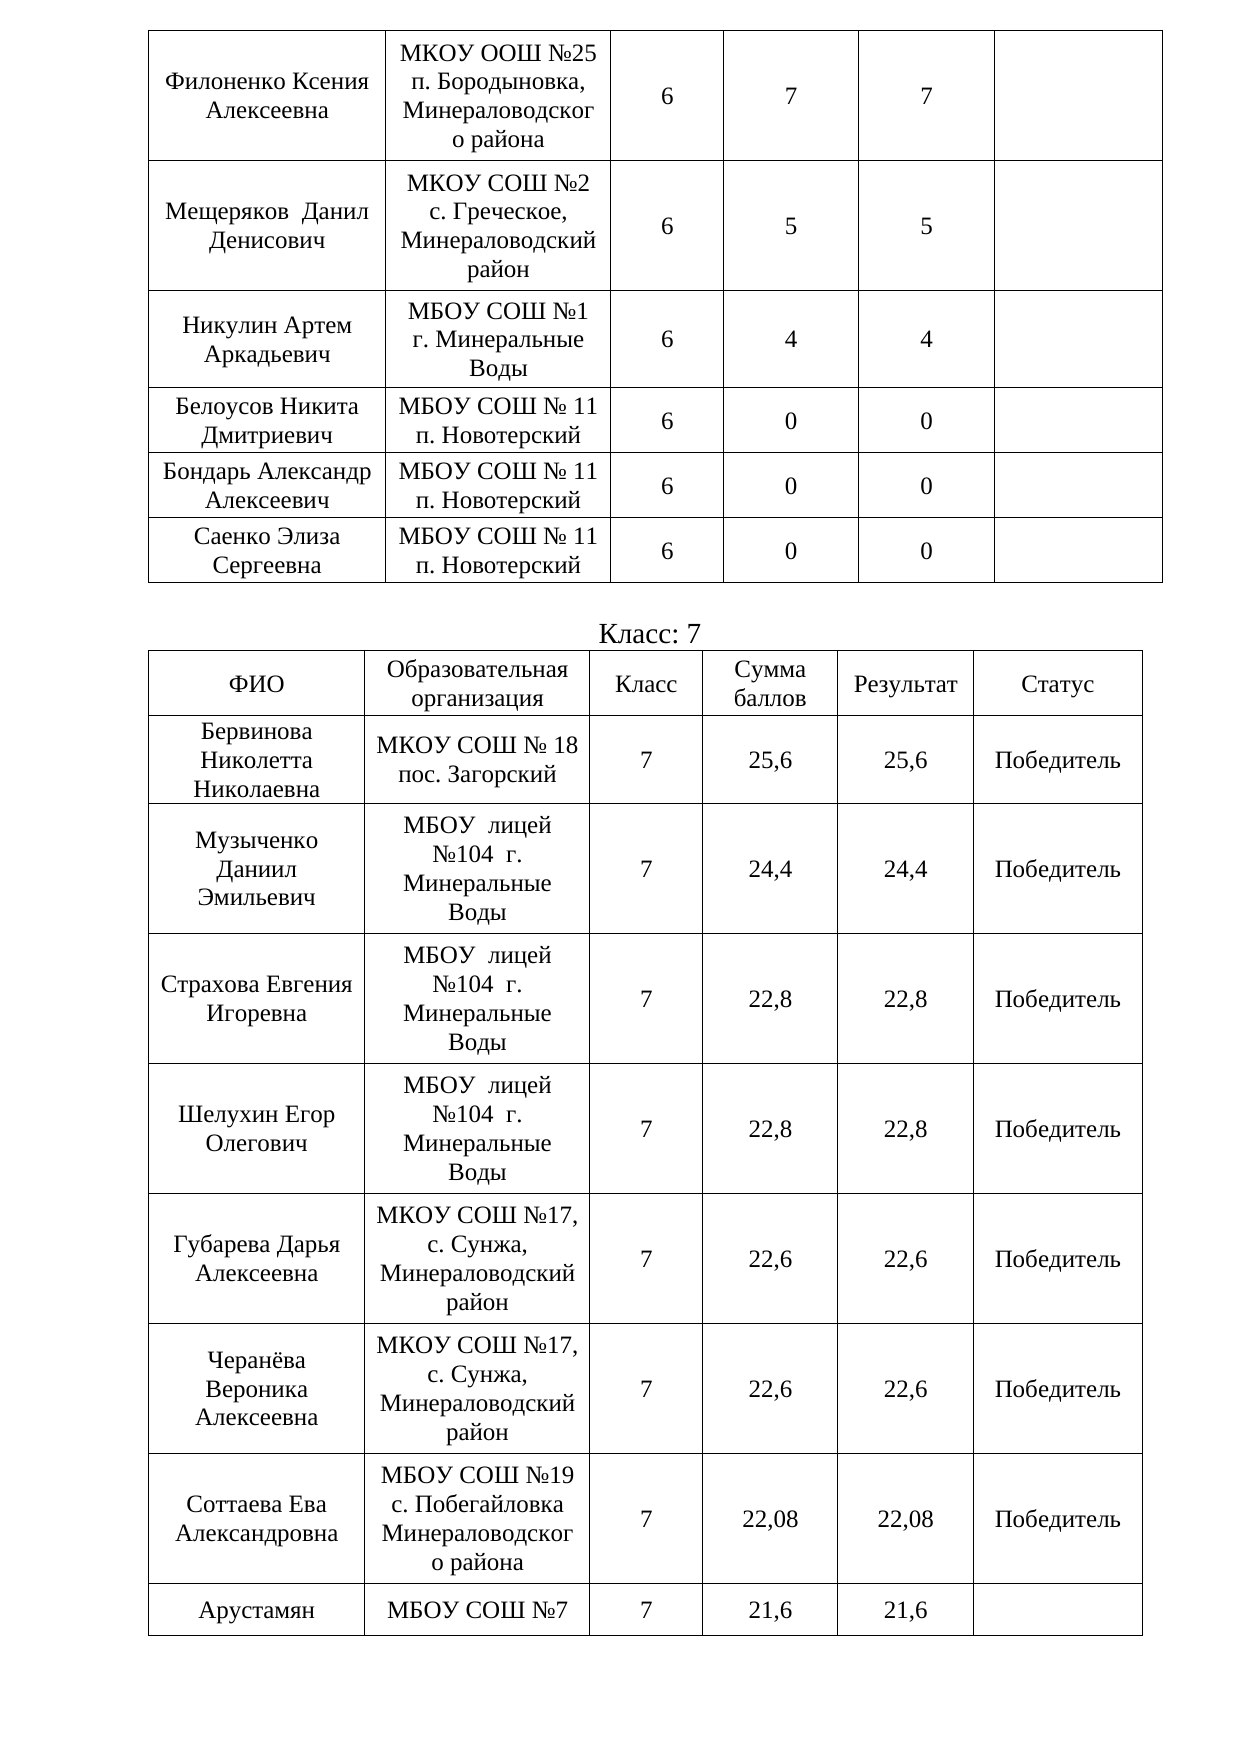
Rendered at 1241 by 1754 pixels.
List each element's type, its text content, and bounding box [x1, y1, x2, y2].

table_cell [995, 518, 1162, 582]
table_cell Филоненко Ксения Алексеевна [149, 31, 385, 159]
table_cell Бервинова Николетта Николаевна [149, 716, 364, 802]
table_cell [995, 31, 1162, 159]
table_cell 7 [590, 1324, 702, 1452]
table_cell 22,08 [703, 1454, 837, 1582]
table_cell 4 [859, 291, 994, 387]
text Класс: 7 [148, 617, 1152, 650]
table_cell Никулин Артем Аркадьевич [149, 291, 385, 387]
table_cell Победитель [974, 804, 1142, 932]
table_cell [974, 1584, 1142, 1635]
table_cell Страхова Евгения Игоревна [149, 934, 364, 1062]
table_cell Победитель [974, 716, 1142, 802]
table_cell 22,6 [703, 1194, 837, 1322]
table_cell 7 [590, 1584, 702, 1635]
table_cell Победитель [974, 1324, 1142, 1452]
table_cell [365, 1584, 589, 1635]
table_cell 22,6 [838, 1194, 973, 1322]
table_cell 24,4 [703, 804, 837, 932]
table_cell Победитель [974, 1454, 1142, 1582]
table_cell 7 [590, 804, 702, 932]
table_cell 7 [590, 1454, 702, 1582]
table_cell 7 [590, 1194, 702, 1322]
table_cell Белоусов Никита Дмитриевич [149, 388, 385, 452]
table_cell 21,6 [703, 1584, 837, 1635]
table_cell [995, 453, 1162, 517]
table_cell Победитель [974, 934, 1142, 1062]
table_cell Шелухин Егор Олегович [149, 1064, 364, 1192]
table_cell Музыченко Даниил Эмильевич [149, 804, 364, 932]
table_cell 6 [611, 161, 723, 289]
table_cell 5 [724, 161, 858, 289]
table_cell 22,08 [838, 1454, 973, 1582]
table_cell 7 [724, 31, 858, 159]
table_cell 5 [859, 161, 994, 289]
table_cell 22,6 [703, 1324, 837, 1452]
table_cell МБОУ СОШ № 11 п. Новотерский [386, 518, 610, 582]
table_cell 4 [724, 291, 858, 387]
table_cell Победитель [974, 1194, 1142, 1322]
table_cell Бондарь Александр Алексеевич [149, 453, 385, 517]
table_cell 6 [611, 453, 723, 517]
table_cell 0 [724, 453, 858, 517]
table_cell МБОУ СОШ № 11 п. Новотерский [386, 388, 610, 452]
table_header Статус [974, 651, 1142, 715]
table_cell 25,6 [838, 716, 973, 802]
table_cell МКОУ СОШ №17, с. Сунжа, Минераловодский район [365, 1194, 589, 1322]
table_cell МБОУ СОШ №1 г. Минеральные Воды [386, 291, 610, 387]
table_cell 7 [590, 934, 702, 1062]
table_cell 6 [611, 31, 723, 159]
table_cell Саенко Элиза Сергеевна [149, 518, 385, 582]
table_cell МКОУ ООШ №25 п. Бородыновка, Минераловодского района [386, 31, 610, 159]
table_cell 22,8 [703, 934, 837, 1062]
table_cell 22,6 [838, 1324, 973, 1452]
table_cell 25,6 [703, 716, 837, 802]
table_cell МБОУ лицей №104 г. Минеральные Воды [365, 804, 589, 932]
table_cell МБОУ СОШ №19 с. Побегайловка Минераловодского района [365, 1454, 589, 1582]
table_cell 22,8 [838, 934, 973, 1062]
table_cell 24,4 [838, 804, 973, 932]
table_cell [386, 161, 610, 289]
table_cell 7 [590, 716, 702, 802]
table_cell 0 [859, 453, 994, 517]
table_header ФИО [149, 651, 364, 715]
table_cell Соттаева Ева Александровна [149, 1454, 364, 1582]
table_cell МКОУ СОШ № 18 пос. Загорский [365, 716, 589, 802]
table_cell 6 [611, 388, 723, 452]
table_cell Губарева Дарья Алексеевна [149, 1194, 364, 1322]
table_cell Мещеряков Данил Денисович [149, 161, 385, 289]
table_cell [149, 1584, 364, 1635]
table_header Образовательная организация [365, 651, 589, 715]
table_header Класс [590, 651, 702, 715]
table_cell МКОУ СОШ №17, с. Сунжа, Минераловодский район [365, 1324, 589, 1452]
table_cell МБОУ лицей №104 г. Минеральные Воды [365, 1064, 589, 1192]
table_cell 22,8 [838, 1064, 973, 1192]
table_cell [995, 161, 1162, 289]
table_cell МБОУ лицей №104 г. Минеральные Воды [365, 934, 589, 1062]
table_cell [995, 291, 1162, 387]
table_cell 22,8 [703, 1064, 837, 1192]
table_cell 6 [611, 518, 723, 582]
table_cell 21,6 [838, 1584, 973, 1635]
table_cell 0 [859, 388, 994, 452]
table_cell 0 [724, 518, 858, 582]
table_cell 6 [611, 291, 723, 387]
table_cell [995, 388, 1162, 452]
table_cell Победитель [974, 1064, 1142, 1192]
table_cell 0 [859, 518, 994, 582]
table_cell 7 [859, 31, 994, 159]
table_cell Черанёва Вероника Алексеевна [149, 1324, 364, 1452]
table_header Сумма баллов [703, 651, 837, 715]
table_cell 0 [724, 388, 858, 452]
table_cell МБОУ СОШ № 11 п. Новотерский [386, 453, 610, 517]
table_cell 7 [590, 1064, 702, 1192]
table_header Результат [838, 651, 973, 715]
